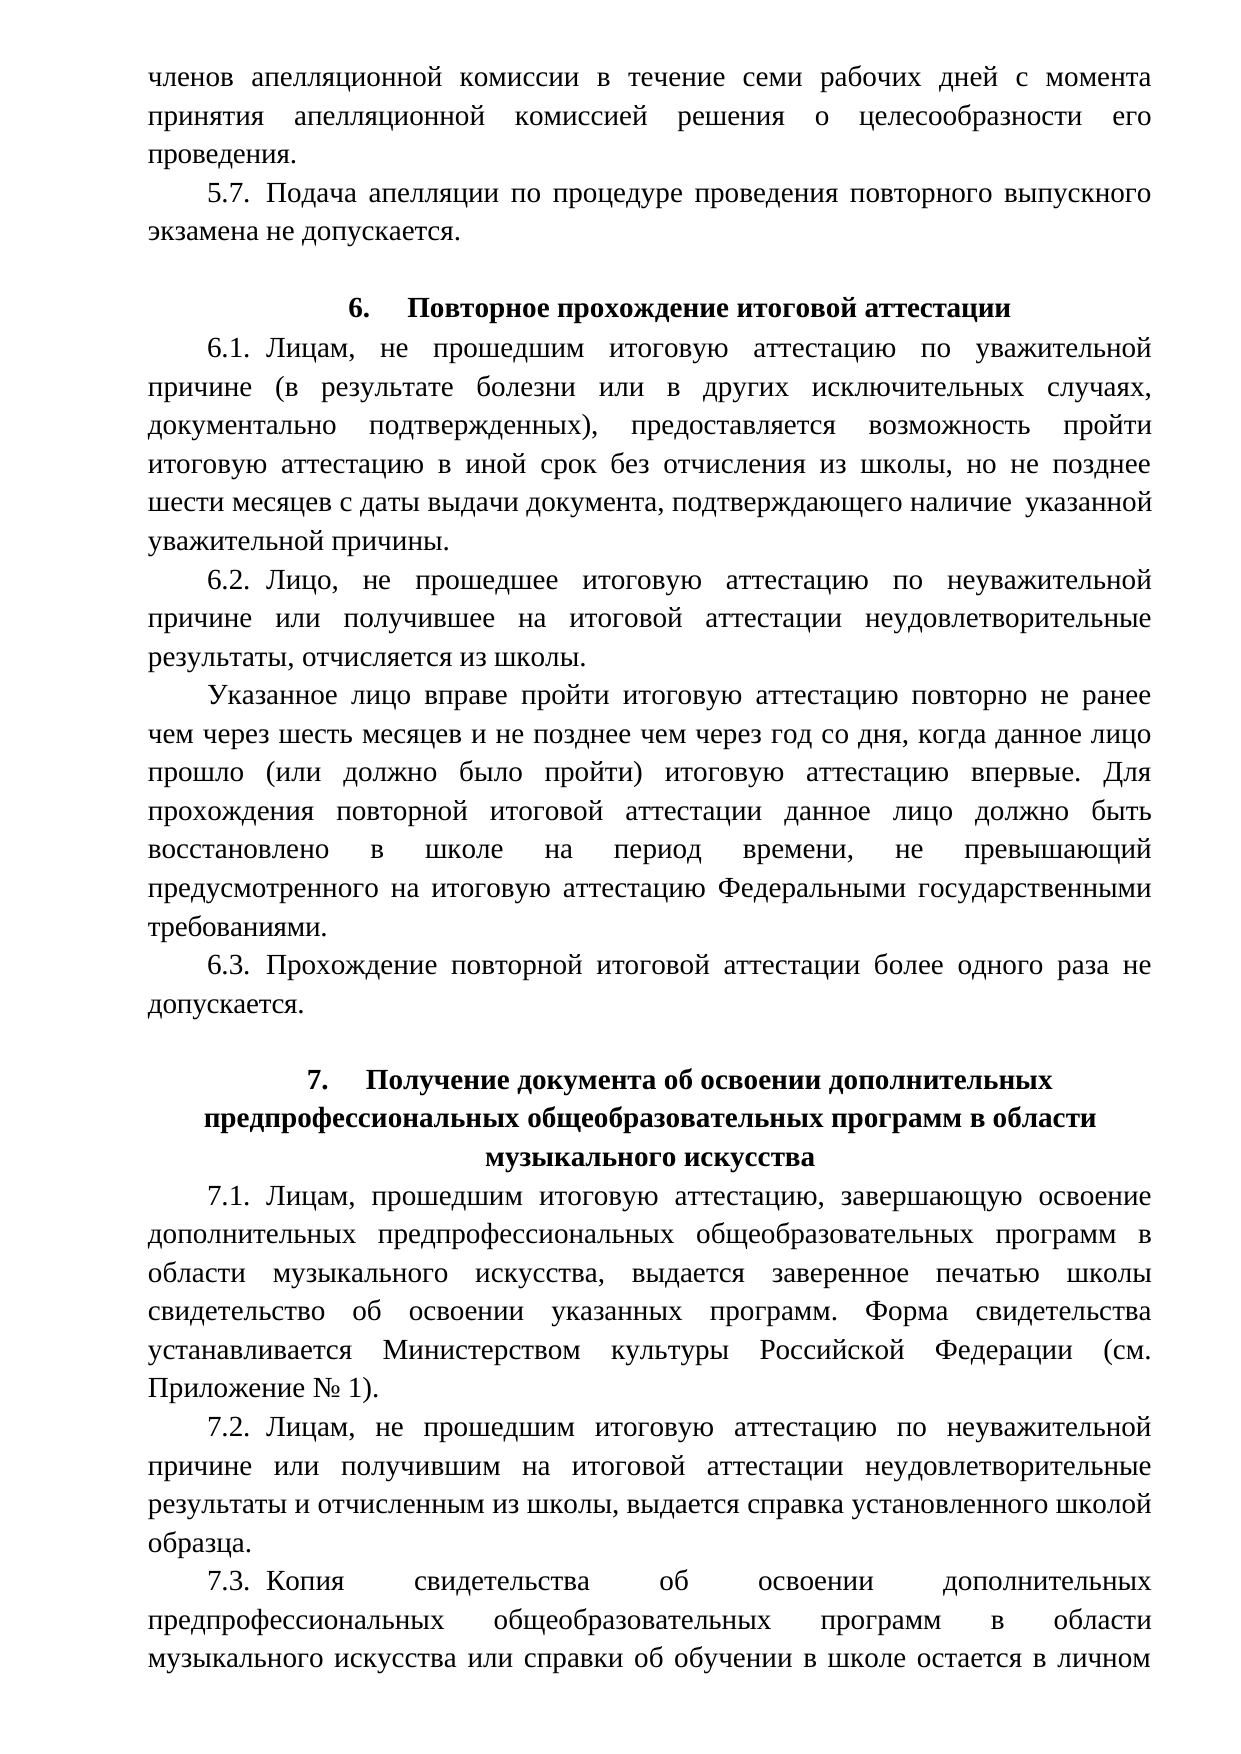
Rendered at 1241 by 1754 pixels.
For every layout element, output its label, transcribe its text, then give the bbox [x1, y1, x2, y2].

list Повторное прохождение итоговой аттестации [148, 290, 1152, 323]
list Получение документа об освоении дополнительных предпрофессиональных общеобразовательных программ в области музыкального искусства [148, 1062, 1152, 1173]
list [148, 1563, 1152, 1674]
text Указанное лицо вправе пройти итоговую аттестацию повторно не ранее чем через шесть месяцев и не позднее чем через год со дня, когда данное лицо прошло (или должно было пройти) итоговую аттестацию впервые. Для прохождения повторной итоговой аттестации данное лицо должно быть восстановлено в школе на период времени, не превышающий предусмотренного на итоговую аттестацию Федеральными государственными требованиями. [148, 677, 1152, 942]
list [148, 59, 1152, 170]
list Подача апелляции по процедуре проведения повторного выпускного экзамена не допускается. [148, 175, 1152, 247]
list Лицам, не прошедшим итоговую аттестацию по неуважительной причине или получившим на итоговой аттестации неудовлетворительные результаты и отчисленным из школы, выдается справка установленного школой образца. [148, 1409, 1152, 1558]
list Прохождение повторной итоговой аттестации более одного раза не допускается. [148, 947, 1152, 1019]
list Лицам, прошедшим итоговую аттестацию, завершающую освоение дополнительных предпрофессиональных общеобразовательных программ в области музыкального искусства, выдается заверенное печатью школы свидетельство об освоении указанных программ. Форма свидетельства устанавливается Министерством культуры Российской Федерации (см. Приложение № 1). [148, 1178, 1152, 1404]
list Лицо, не прошедшее итоговую аттестацию по неуважительной причине или получившее на итоговой аттестации неудовлетворительные результаты, отчисляется из школы. [148, 562, 1152, 672]
list Лицам, не прошедшим итоговую аттестацию по уважительной причине (в результате болезни или в других исключительных случаях, документально подтвержденных), предоставляется возможность пройти итоговую аттестацию в иной срок без отчисления из школы, но не позднее шести месяцев с даты выдачи документа, подтверждающего наличие указанной уважительной причины. [148, 330, 1152, 557]
